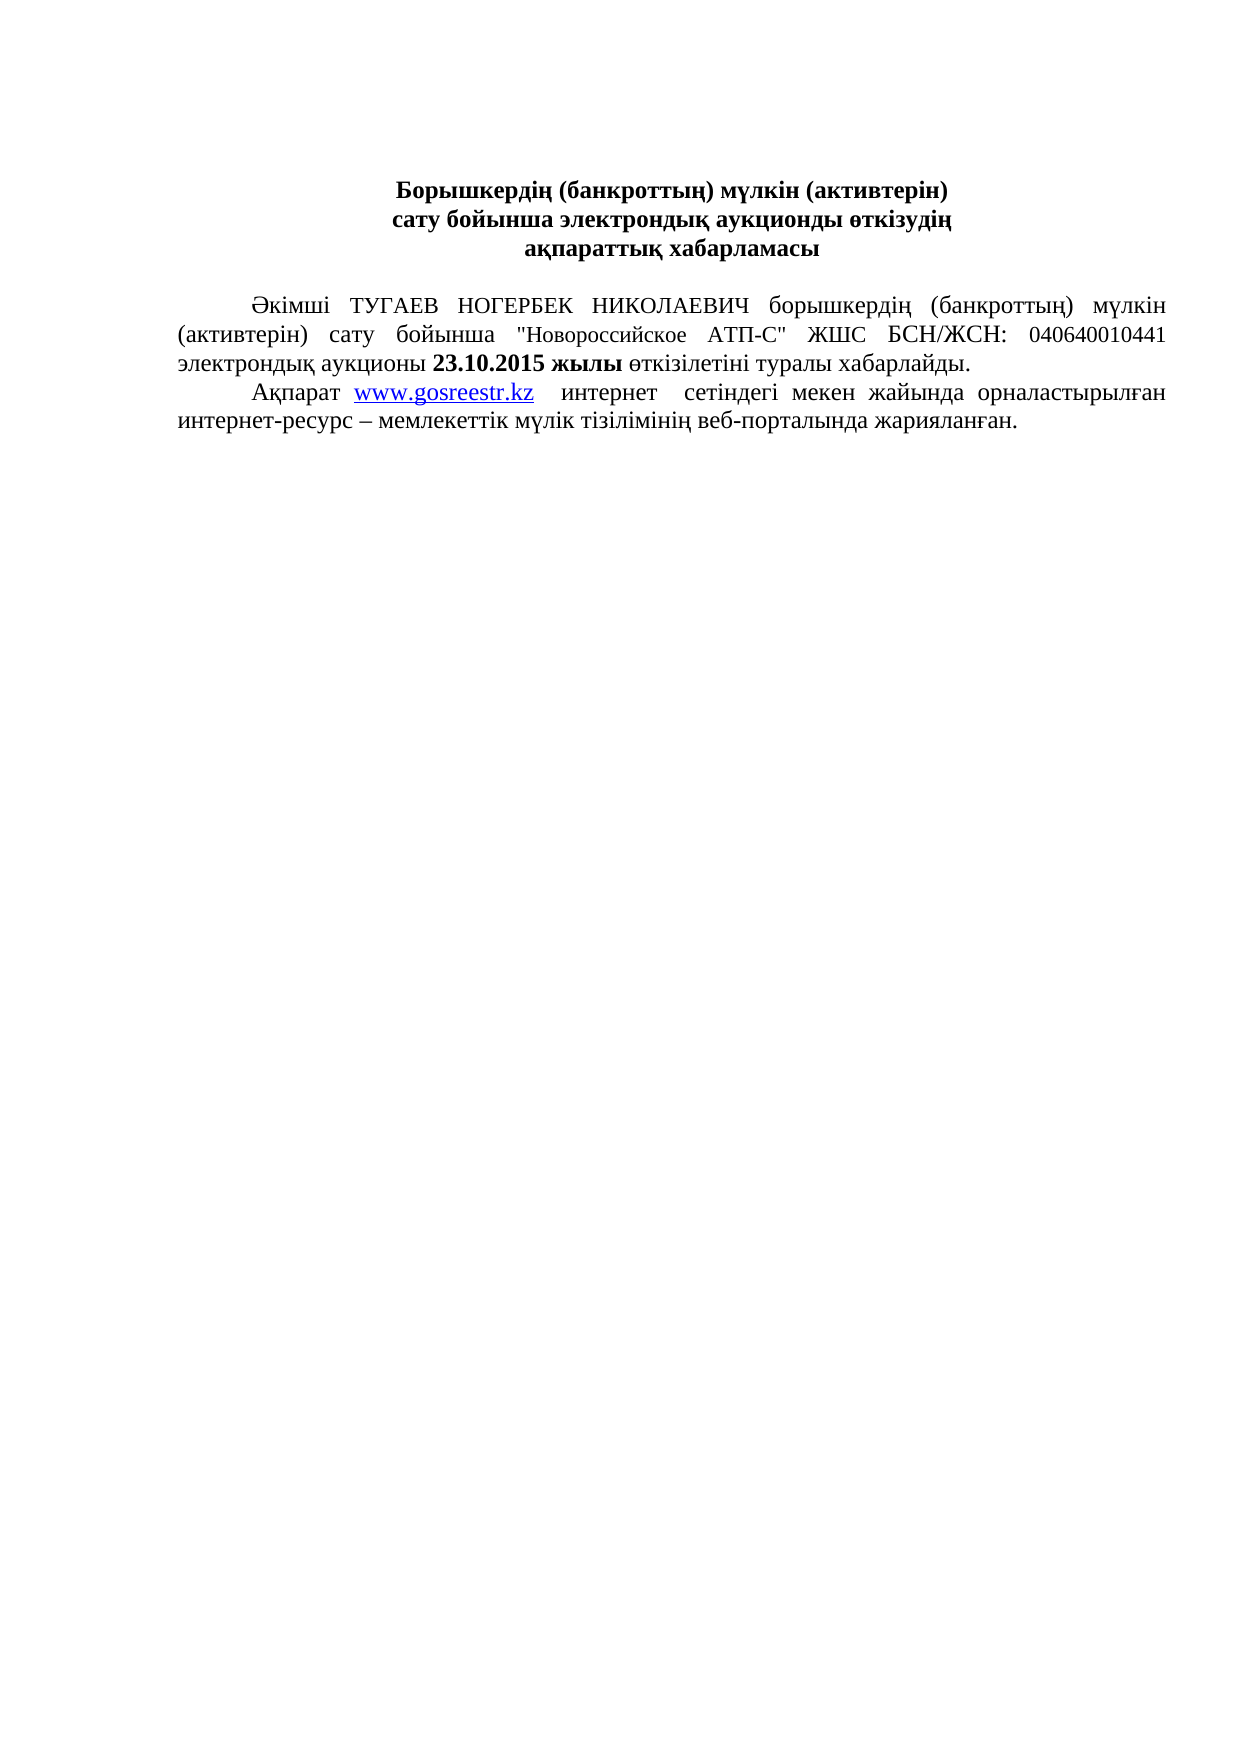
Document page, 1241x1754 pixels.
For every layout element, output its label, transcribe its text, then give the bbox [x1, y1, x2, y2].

text Әкімші ТУГАЕВ НОГЕРБЕК НИКОЛАЕВИЧ борышкердің (банкроттың) мүлкін (активтерін) сату бойынша "Новороссийское АТП-С" ЖШС БСН/ЖСН: 040640010441 электрондық аукционы 23.10.2015 жылы өткізілетіні туралы хабарлайды. [177, 291, 1167, 377]
text сату бойынша электрондық аукционды өткізудің [177, 204, 1167, 233]
text ақпараттық хабарламасы [177, 233, 1167, 262]
text Ақпарат www.gosreestr.kz интернет сетіндегі мекен жайында орналастырылған интернет-ресурс – мемлекеттік мүлік тізілімінің веб-порталында жарияланған. [177, 377, 1167, 434]
text Борышкердің (банкроттың) мүлкін (активтерін) [177, 176, 1167, 204]
